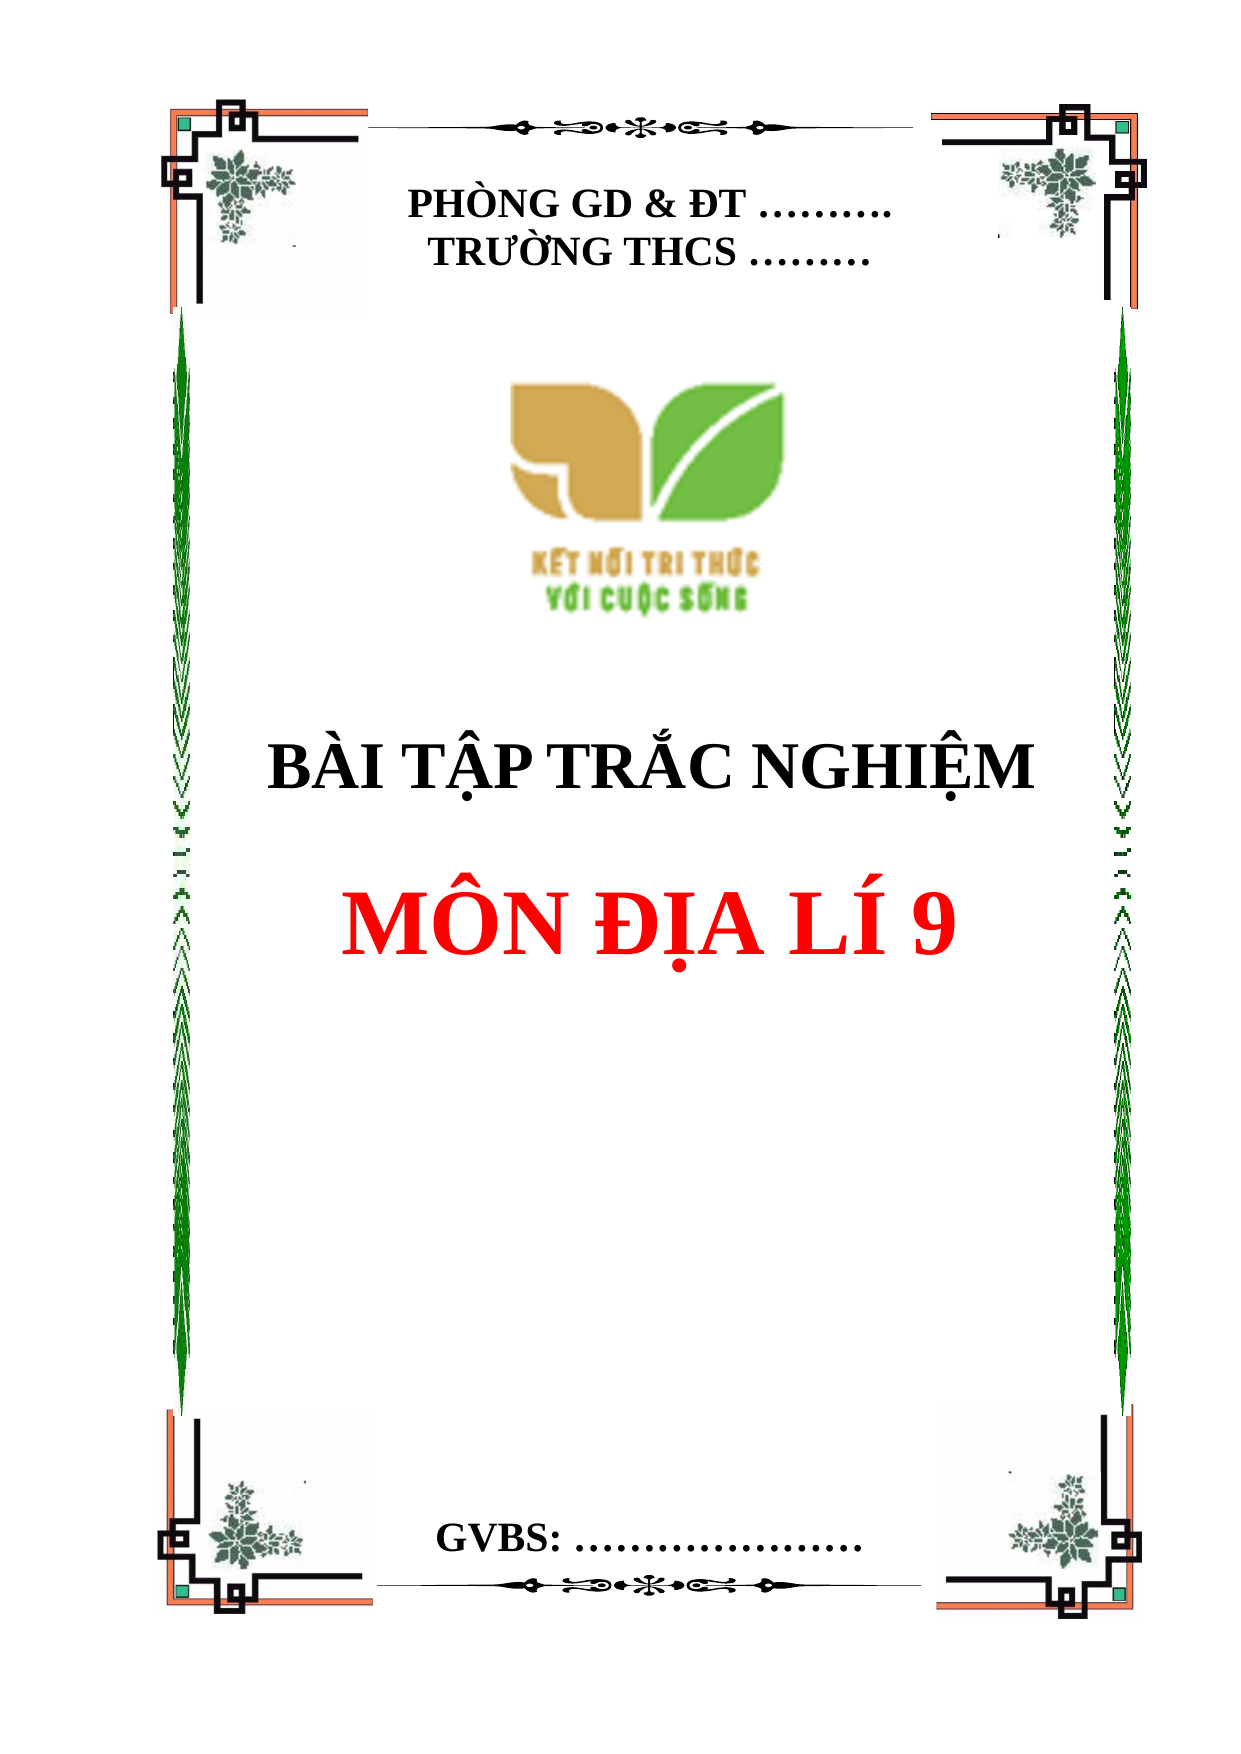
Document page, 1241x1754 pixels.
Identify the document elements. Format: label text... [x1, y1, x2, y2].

picture [204, 150, 295, 178]
picture [510, 378, 789, 625]
text GVBS: ………………… [177, 1512, 1122, 1560]
picture [158, 100, 372, 1613]
picture [209, 1481, 305, 1512]
picture [1009, 1472, 1100, 1512]
picture [931, 104, 1147, 309]
picture [1009, 1560, 1100, 1568]
text MÔN ĐỊA LÍ 9 [177, 867, 1122, 975]
text PHÒNG GD & ĐT ………. [177, 178, 1122, 226]
picture [209, 1560, 305, 1571]
text TRƯỜNG THCS ……… [177, 226, 1122, 274]
picture [937, 1405, 1142, 1619]
